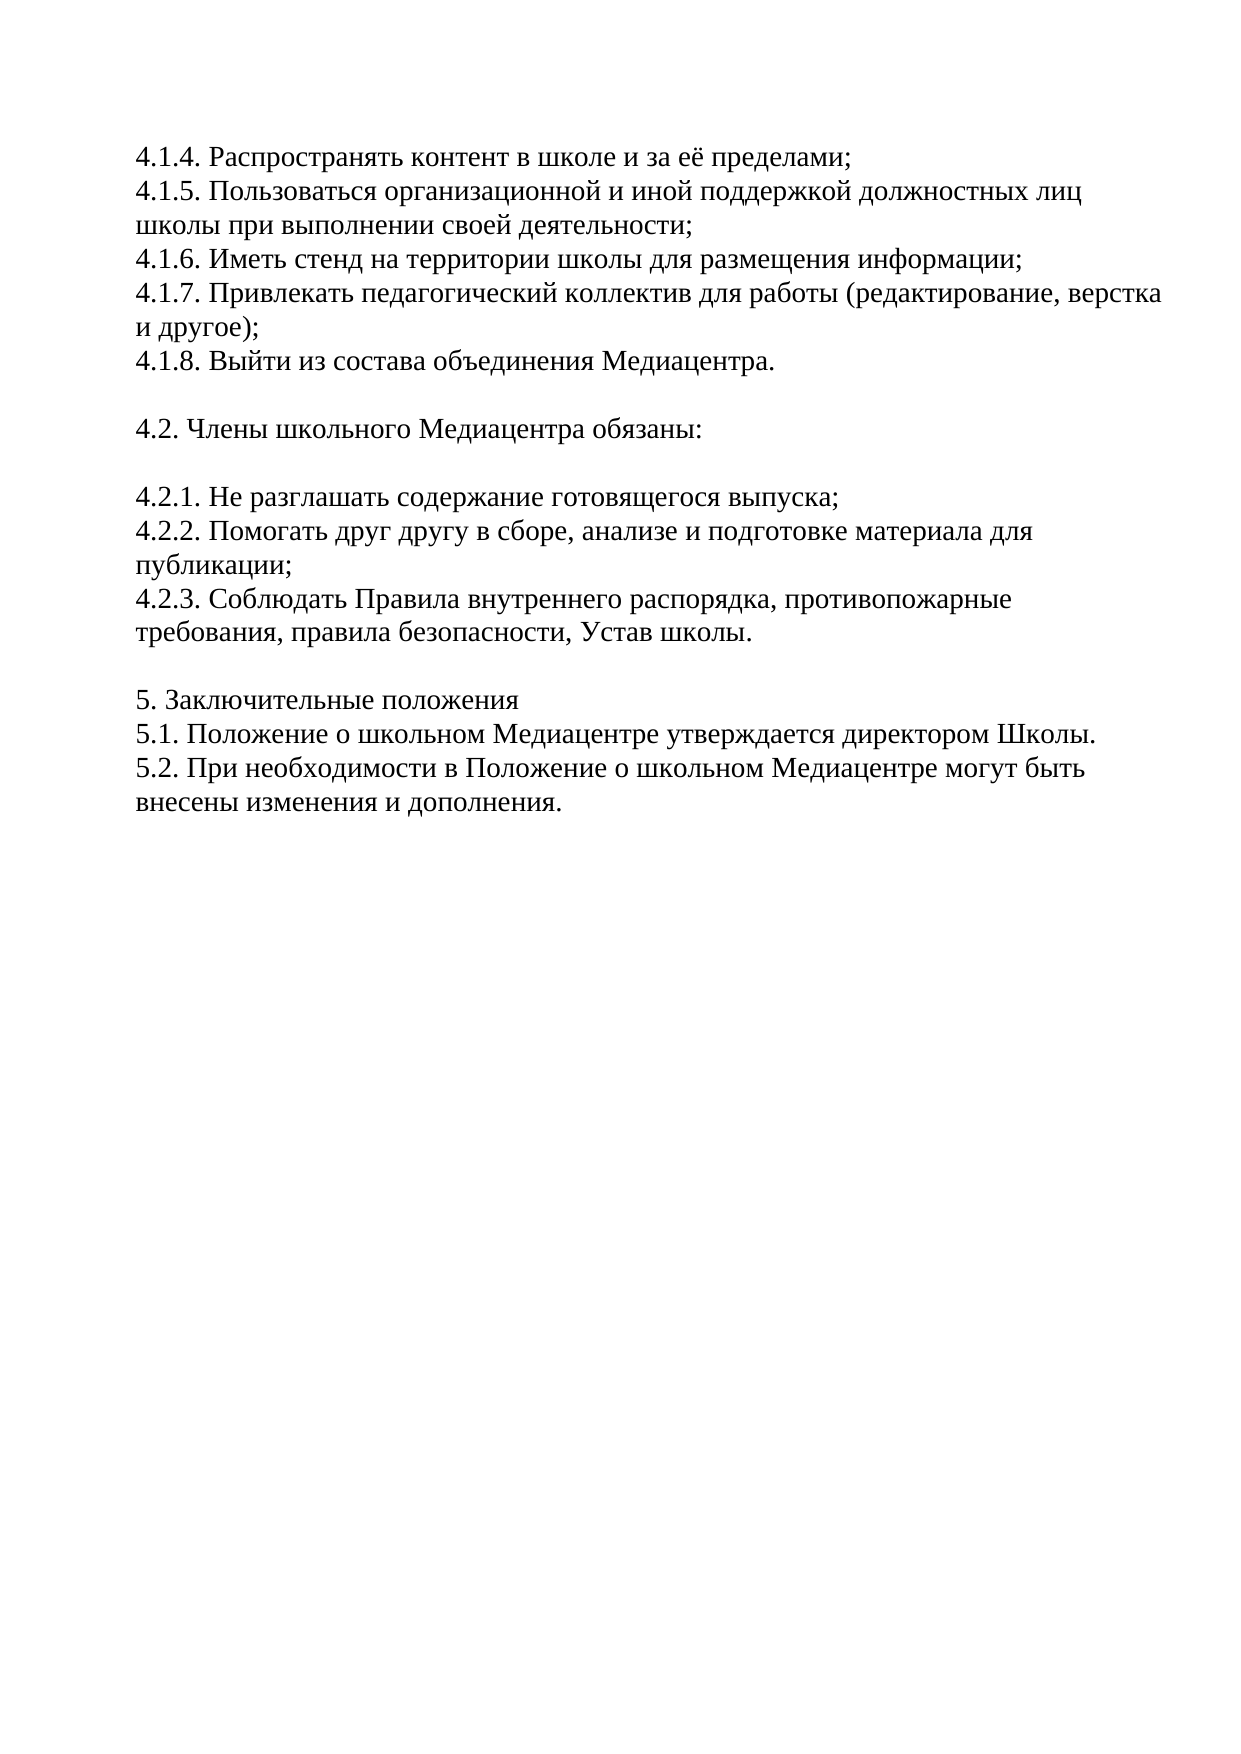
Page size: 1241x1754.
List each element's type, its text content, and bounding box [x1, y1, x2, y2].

text 4.2. Члены школьного Медиацентра обязаны: [135, 411, 1163, 445]
text 5. Заключительные положения [135, 682, 1163, 716]
text 4.1.4. Распространять контент в школе и за её пределами; [135, 139, 1163, 173]
text публикации; [135, 547, 1163, 581]
text 4.1.6. Иметь стенд на территории школы для размещения информации; [135, 241, 1163, 275]
text 4.1.5. Пользоваться организационной и иной поддержкой должностных лиц [135, 173, 1163, 207]
text 5.2. При необходимости в Положение о школьном Медиацентре могут быть [135, 750, 1163, 784]
text 4.1.8. Выйти из состава объединения Медиацентра. [135, 343, 1163, 377]
text 4.2.2. Помогать друг другу в сборе, анализе и подготовке материала для [135, 513, 1163, 547]
text внесены изменения и дополнения. [135, 784, 1163, 818]
text 4.1.7. Привлекать педагогический коллектив для работы (редактирование, верстка [135, 275, 1163, 309]
text 4.2.3. Соблюдать Правила внутреннего распорядка, противопожарные требования, правила безопасности, Устав школы. [135, 581, 1163, 648]
text 5.1. Положение о школьном Медиацентре утверждается директором Школы. [135, 716, 1163, 750]
text 4.2.1. Не разглашать содержание готовящегося выпуска; [135, 479, 1163, 513]
text и другое); [135, 309, 1163, 343]
text школы при выполнении своей деятельности; [135, 207, 1163, 241]
